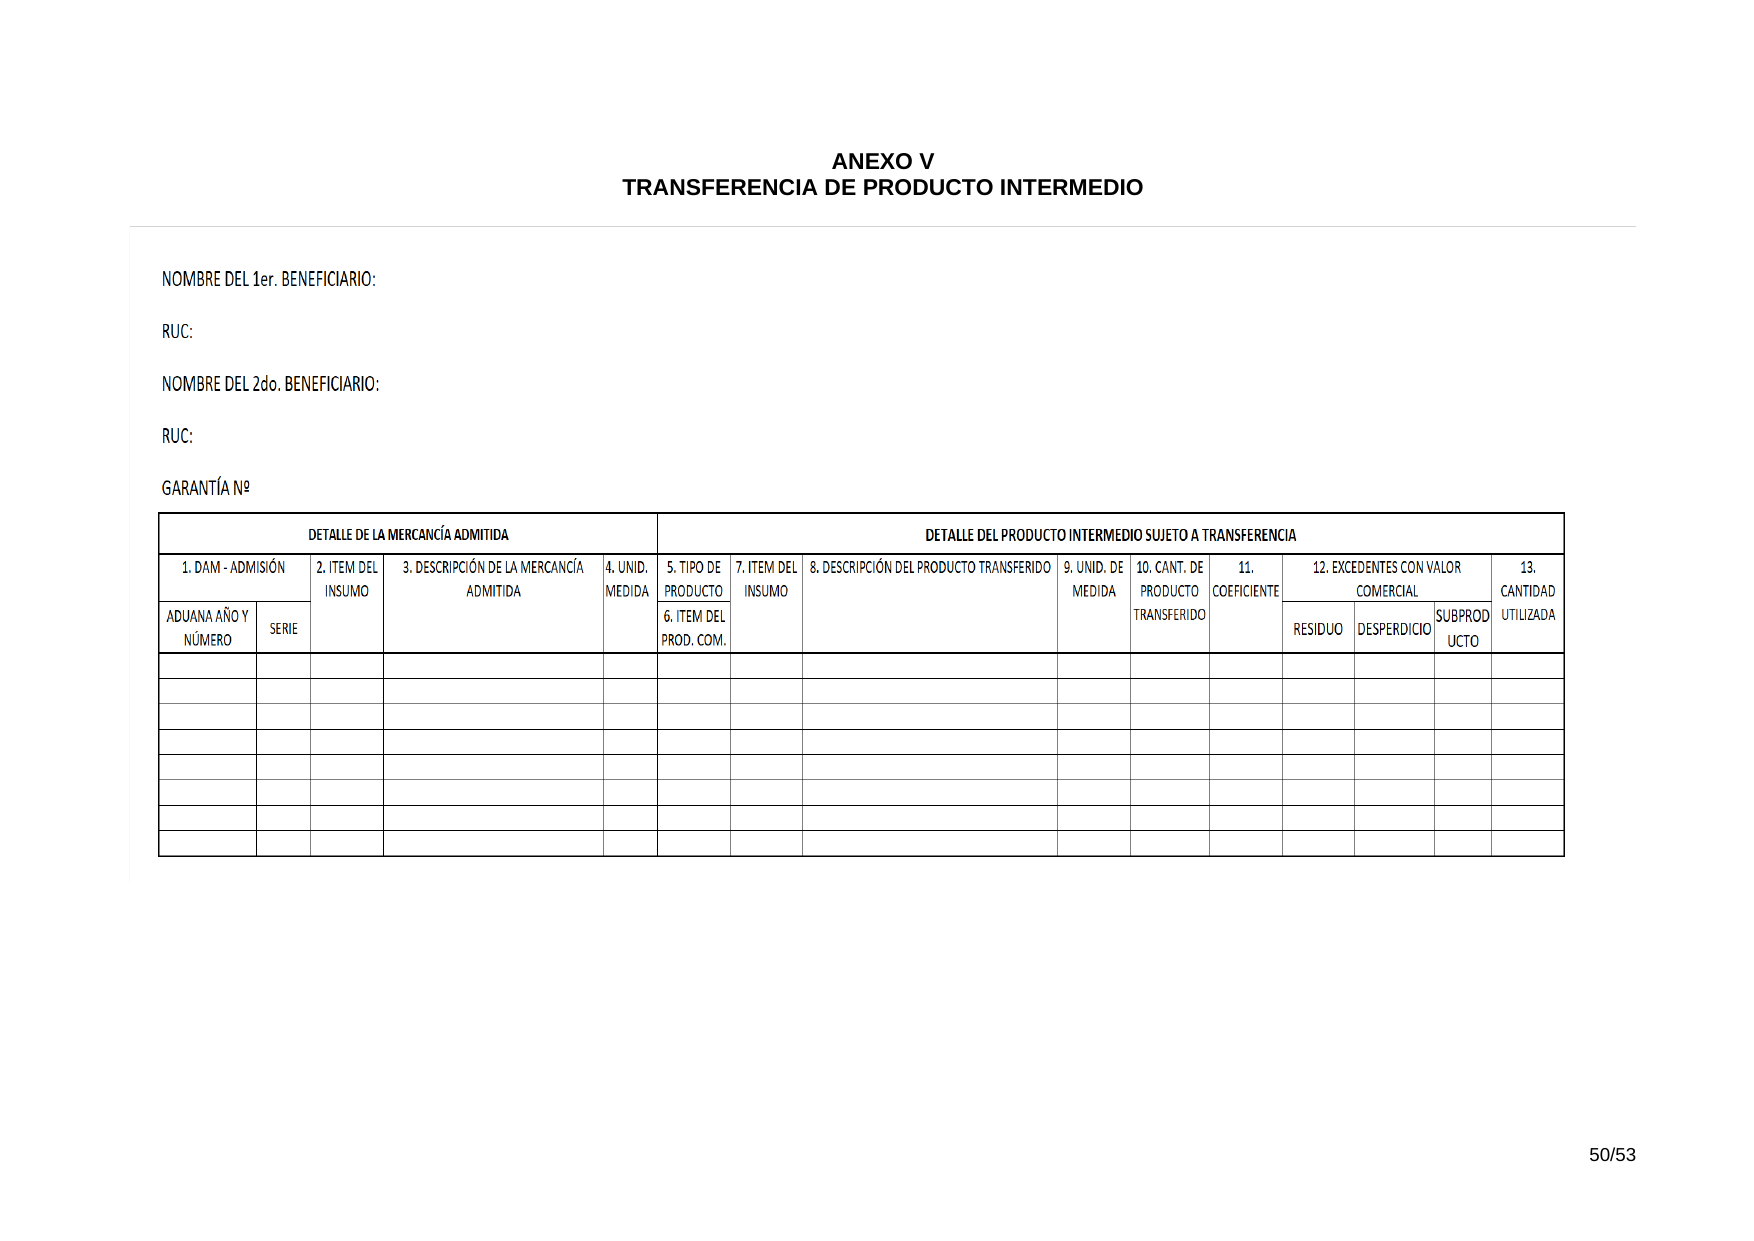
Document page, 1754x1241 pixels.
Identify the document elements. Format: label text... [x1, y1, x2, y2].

text ANEXO V [130, 148, 1636, 174]
picture [129, 226, 1637, 882]
text TRANSFERENCIA DE PRODUCTO INTERMEDIO [130, 174, 1636, 200]
